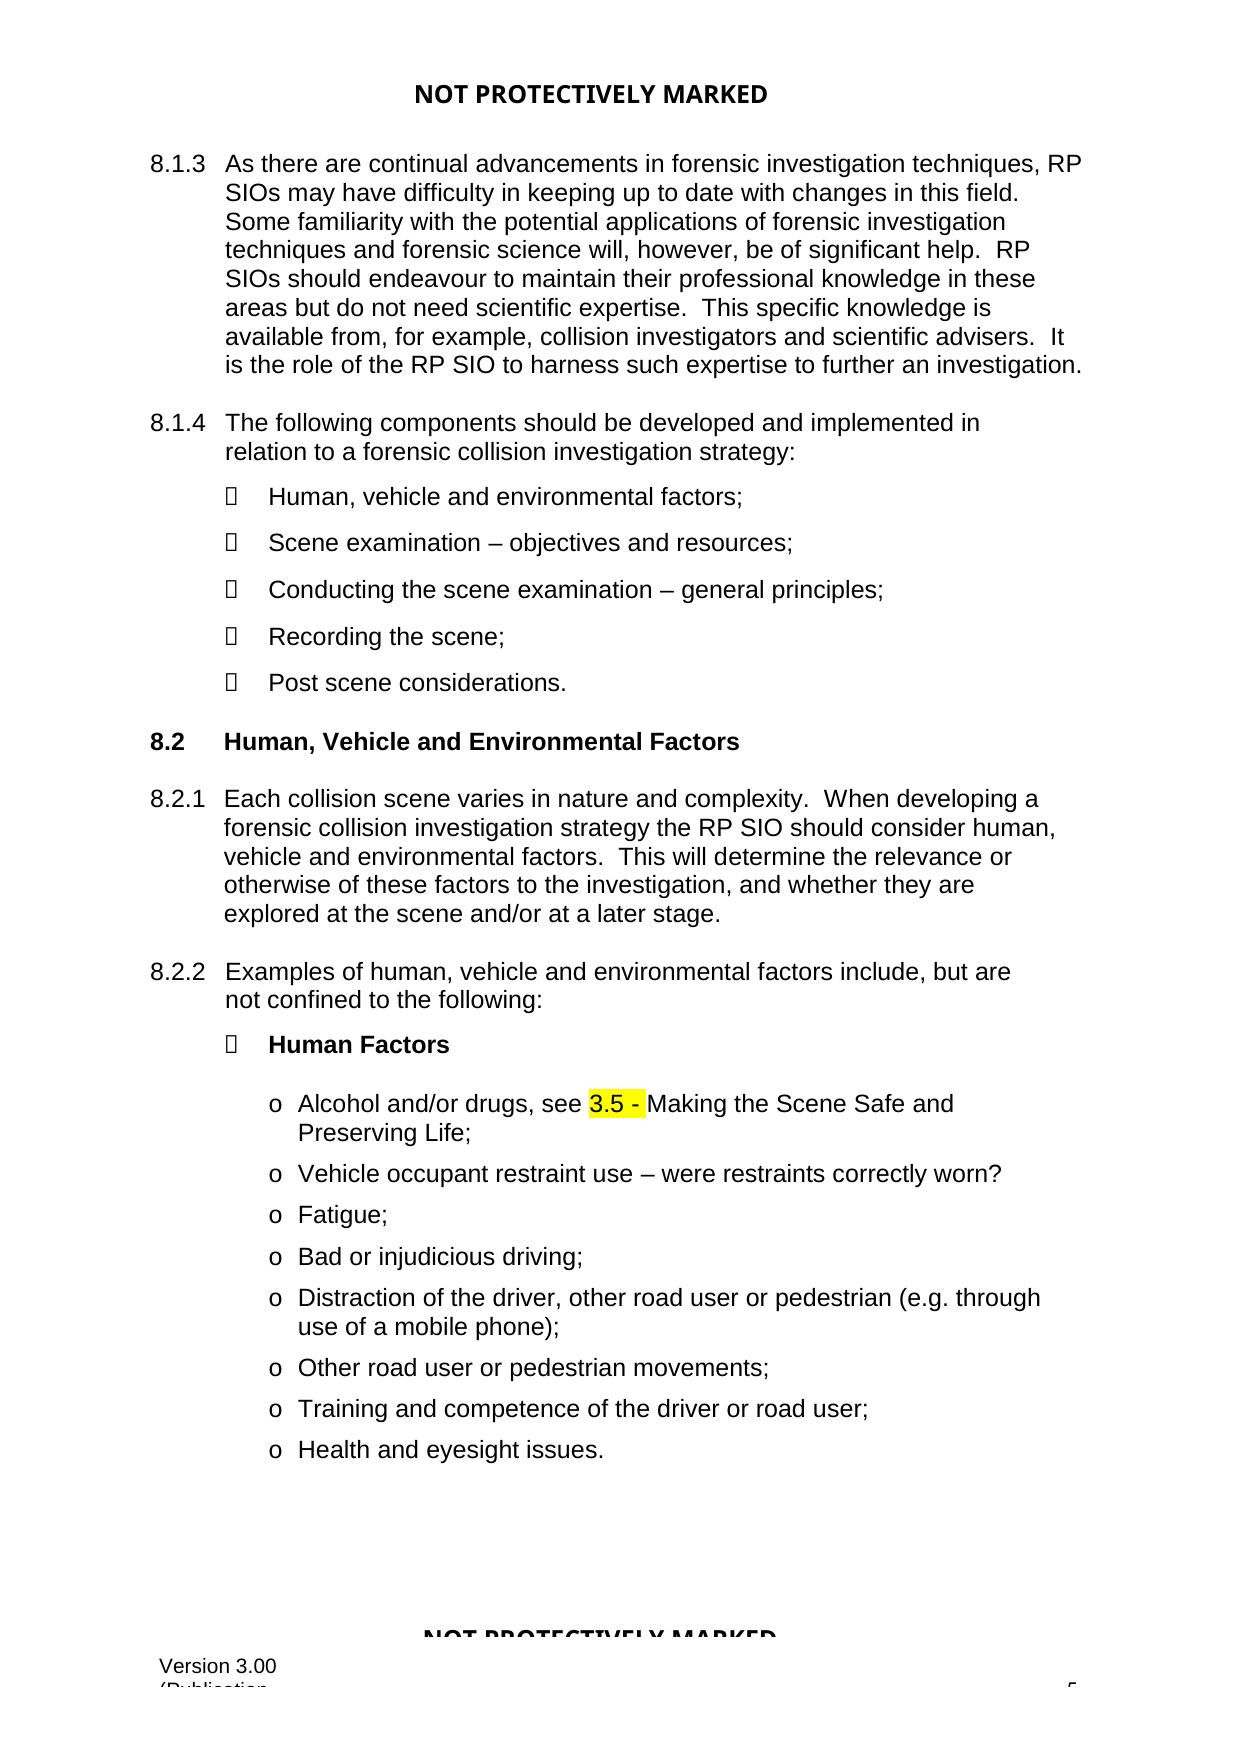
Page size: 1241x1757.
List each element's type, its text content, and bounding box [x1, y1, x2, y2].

list Training and competence of the driver or road user; [268, 1394, 1098, 1425]
list Health and eyesight issues. [268, 1436, 1098, 1466]
list Post scene considerations. [224, 665, 1098, 699]
list Bad or injudicious driving; [268, 1242, 1098, 1273]
list Distraction of the driver, other road user or pedestrian (e.g. through use of a mobile phone); [268, 1283, 1087, 1341]
list As there are continual advancements in forensic investigation techniques, RP SIOs may have difficulty in keeping up to date with changes in this field. Some familiarity with the potential applications of forensic investigation techniques and forensic science will, however, be of significant help. RP SIOs should endeavour to maintain their professional knowledge in these areas but do not need scientific expertise. This specific knowledge is available from, for example, collision investigators and scientific advisers. It is the role of the RP SIO to harness such expertise to further an investigation. [150, 149, 1088, 379]
subtitle Human, Vehicle and Environmental Factors [150, 727, 1098, 755]
list Examples of human, vehicle and environmental factors include, but are not confined to the following: [150, 957, 1052, 1014]
list Scene examination – objectives and resources; [224, 525, 1098, 559]
list Each collision scene varies in nature and complexity. When developing a forensic collision investigation strategy the RP SIO should consider human, vehicle and environmental factors. This will determine the relevance or otherwise of these factors to the investigation, and whether they are explored at the scene and/or at a later stage. [150, 784, 1076, 928]
list Alcohol and/or drugs, see 3.5 - Making the Scene Safe and Preserving Life; [268, 1090, 1080, 1147]
list The following components should be developed and implemented in relation to a forensic collision investigation strategy: [150, 408, 1067, 465]
list Recording the scene; [224, 618, 1098, 652]
list Conducting the scene examination – general principles; [224, 571, 1098, 606]
subtitle Human Factors [224, 1027, 1098, 1061]
list Human, vehicle and environmental factors; [224, 478, 1098, 512]
list Fatigue; [268, 1201, 1098, 1231]
list Vehicle occupant restraint use – were restraints correctly worn? [268, 1159, 1098, 1190]
list Other road user or pedestrian movements; [268, 1353, 1098, 1384]
